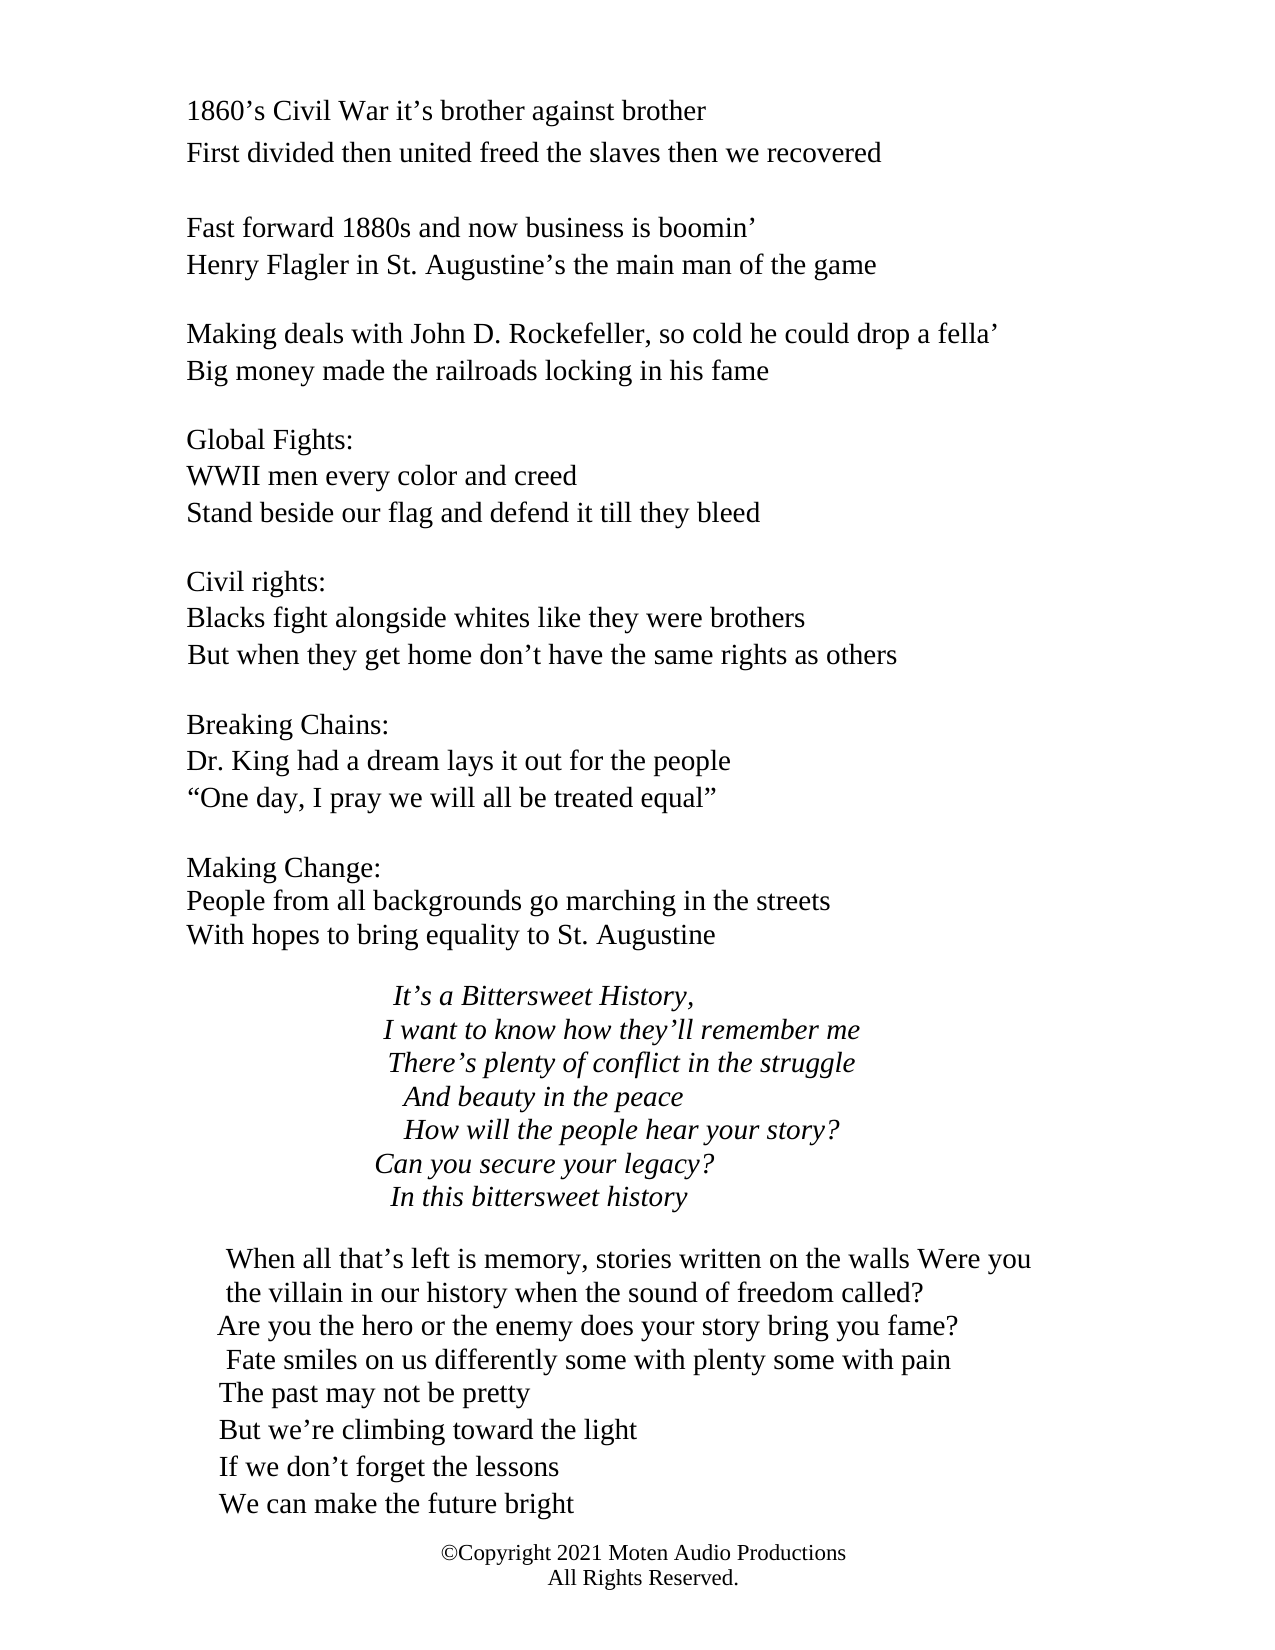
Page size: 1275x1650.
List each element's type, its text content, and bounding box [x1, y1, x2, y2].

text We can make the future bright [218, 1486, 1057, 1519]
text Can you secure your legacy? [187, 1146, 903, 1179]
text It’s a Bittersweet History, [187, 978, 902, 1012]
text Henry Flagler in St. Augustine’s the main man of the game [186, 247, 1058, 281]
text WWII men every color and creed [186, 458, 1058, 492]
text Fate smiles on us differently some with plenty some with pain [226, 1342, 1058, 1375]
text People from all backgrounds go marching in the streets [186, 883, 1058, 917]
text In this bittersweet history [187, 1179, 900, 1241]
text Big money made the railroads locking in his fame [186, 353, 1058, 387]
text If we don’t forget the lessons [218, 1449, 1058, 1483]
text Global Fights: [186, 422, 1058, 456]
text Stand beside our flag and defend it till they bleed [186, 495, 1058, 528]
text Blacks fight alongside whites like they were brothers But when they get home don’t have the same rights as others [186, 601, 999, 671]
text But we’re climbing toward the light [218, 1412, 1056, 1446]
text There’s plenty of conflict in the struggle [187, 1045, 1058, 1079]
text When all that’s left is memory, stories written on the walls Were you the villain in our history when the sound of freedom called? [226, 1241, 1058, 1308]
text Are you the hero or the enemy does your story bring you fame? [217, 1308, 1058, 1342]
text 1860’s Civil War it’s brother against brother [186, 93, 1058, 127]
text Making deals with John D. Rockefeller, so cold he could drop a fella’ [186, 317, 1058, 350]
text I want to know how they’ll remember me [187, 1012, 1058, 1045]
text First divided then united freed the slaves then we recovered [186, 135, 1058, 169]
text Making Change: [186, 850, 1058, 883]
text With hopes to bring equality to St. Augustine [186, 917, 1058, 978]
text The past may not be pretty [218, 1375, 1056, 1409]
text Breaking Chains: [186, 707, 1058, 741]
text How will the people hear your story? [187, 1112, 1058, 1146]
text And beauty in the peace [187, 1079, 902, 1112]
text Dr. King had a dream lays it out for the people “One day, I pray we will all be treated equal” [186, 743, 895, 813]
text Civil rights: [186, 564, 1058, 598]
text Fast forward 1880s and now business is boomin’ [186, 210, 1058, 244]
